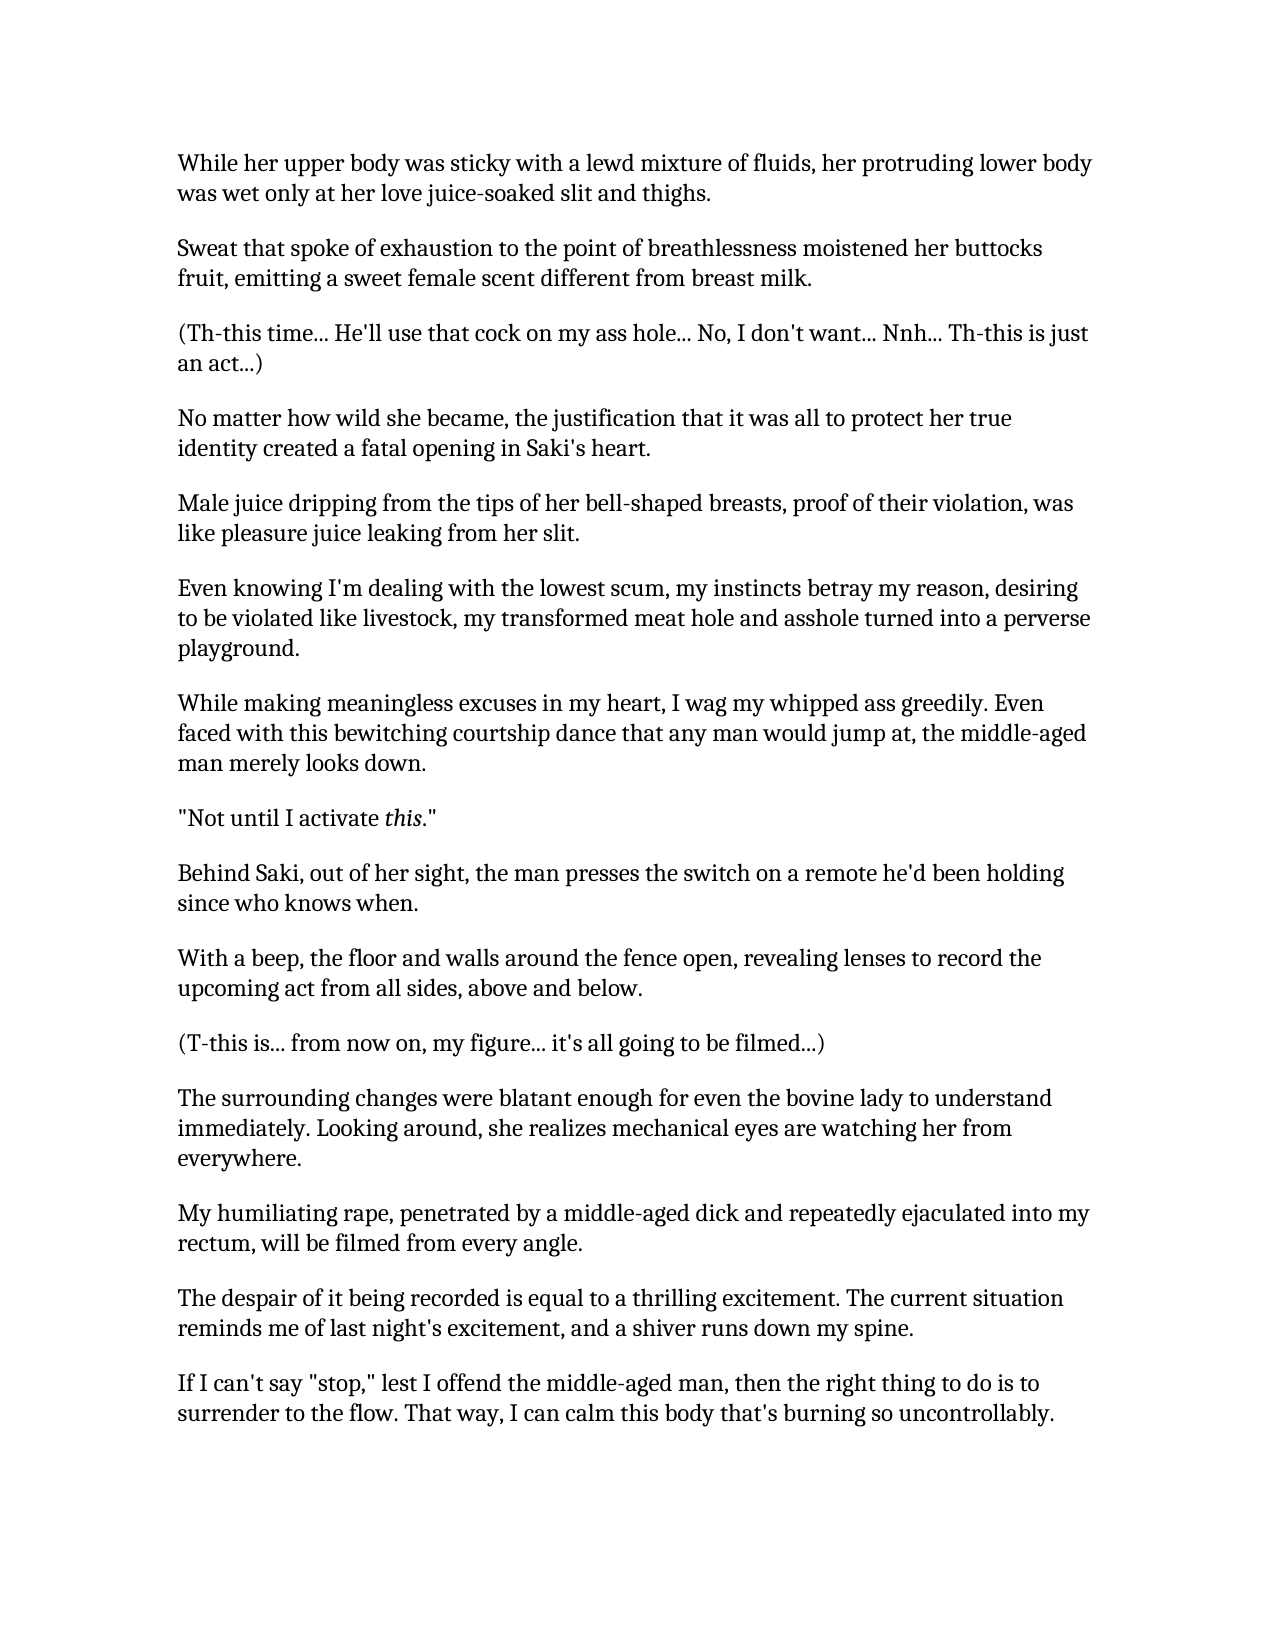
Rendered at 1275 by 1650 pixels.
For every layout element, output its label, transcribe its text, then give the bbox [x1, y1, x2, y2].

text (Th-this time... He'll use that cock on my ass hole... No, I don't want... Nnh... Th-this is just an act...) [177, 318, 1098, 378]
text Even knowing I'm dealing with the lowest scum, my instincts betray my reason, desiring to be violated like livestock, my transformed meat hole and asshole turned into a perverse playground. [177, 573, 1098, 663]
text "Not until I activate this." [177, 803, 1098, 833]
text While her upper body was sticky with a lewd mixture of fluids, her protruding lower body was wet only at her love juice-soaked slit and thighs. [177, 148, 1098, 208]
text If I can't say "stop," lest I offend the middle-aged man, then the right thing to do is to surrender to the flow. That way, I can calm this body that's burning so uncontrollably. [177, 1368, 1098, 1428]
text Sweat that spoke of exhaustion to the point of breathlessness moistened her buttocks fruit, emitting a sweet female scent different from breast milk. [177, 233, 1098, 293]
text Behind Saki, out of her sight, the man presses the switch on a remote he'd been holding since who knows when. [177, 858, 1098, 918]
text No matter how wild she became, the justification that it was all to protect her true identity created a fatal opening in Saki's heart. [177, 403, 1098, 463]
text While making meaningless excuses in my heart, I wag my whipped ass greedily. Even faced with this bewitching courtship dance that any man would jump at, the middle-aged man merely looks down. [177, 688, 1098, 778]
text Male juice dripping from the tips of her bell-shaped breasts, proof of their violation, was like pleasure juice leaking from her slit. [177, 488, 1098, 548]
text The despair of it being recorded is equal to a thrilling excitement. The current situation reminds me of last night's excitement, and a shiver runs down my spine. [177, 1283, 1098, 1343]
text With a beep, the floor and walls around the fence open, revealing lenses to record the upcoming act from all sides, above and below. [177, 943, 1098, 1003]
text My humiliating rape, penetrated by a middle-aged dick and repeatedly ejaculated into my rectum, will be filmed from every angle. [177, 1198, 1098, 1258]
text (T-this is... from now on, my figure... it's all going to be filmed...) [177, 1028, 1098, 1058]
text The surrounding changes were blatant enough for even the bovine lady to understand immediately. Looking around, she realizes mechanical eyes are watching her from everywhere. [177, 1083, 1098, 1173]
